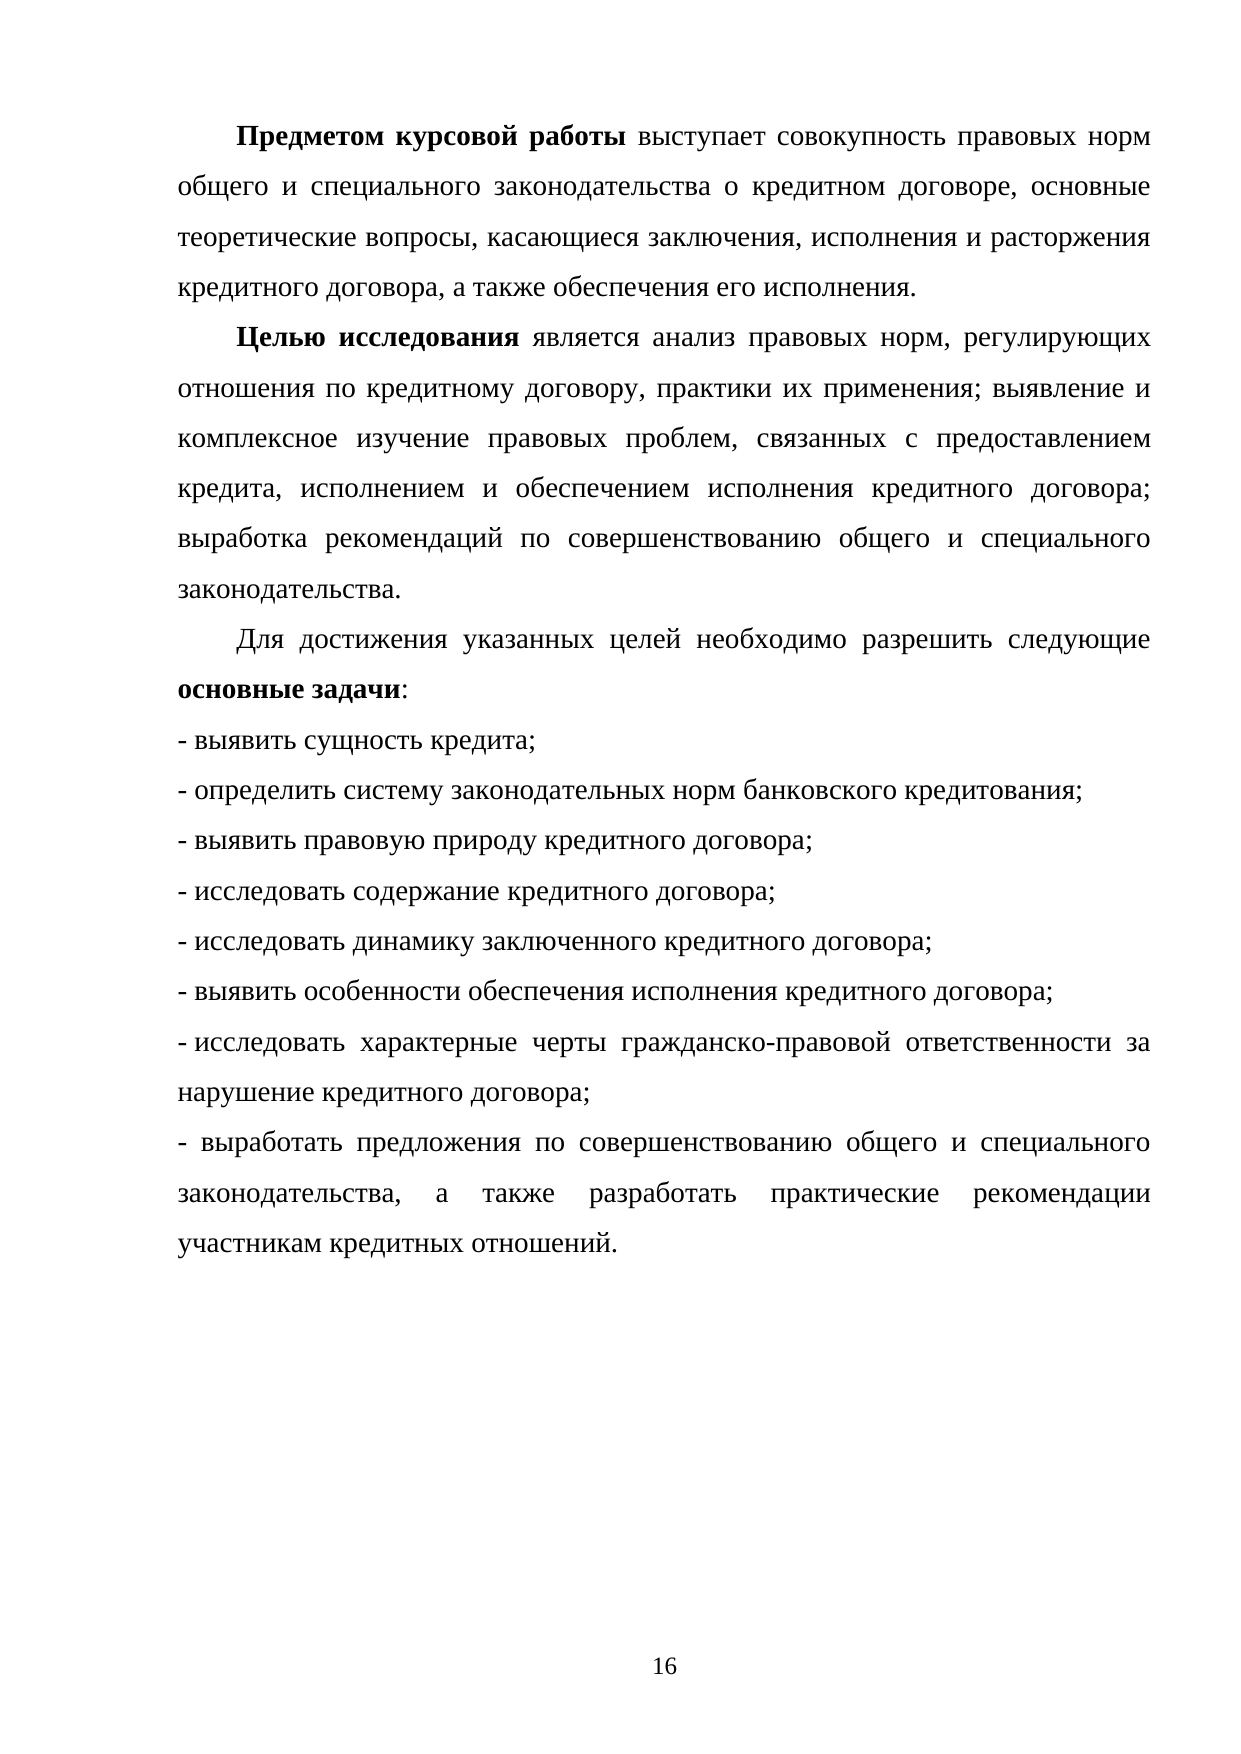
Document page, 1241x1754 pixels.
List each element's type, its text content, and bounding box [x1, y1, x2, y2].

text - выявить правовую природу кредитного договора; [177, 822, 1152, 856]
text - определить систему законодательных норм банковского кредитования; [177, 772, 1152, 806]
text - исследовать характерные черты гражданско-правовой ответственности за нарушение кредитного договора; [177, 1024, 1152, 1108]
text Предметом курсовой работы выступает совокупность правовых норм общего и специального законодательства о кредитном договоре, основные теоретические вопросы, касающиеся заключения, исполнения и расторжения кредитного договора, а также обеспечения его исполнения. [177, 118, 1152, 303]
text - выявить сущность кредита; [177, 722, 1152, 755]
text - выработать предложения по совершенствованию общего и специального законодательства, а также разработать практические рекомендации участникам кредитных отношений. [177, 1124, 1152, 1258]
text - исследовать динамику заключенного кредитного договора; [177, 923, 1152, 957]
text Целью исследования является анализ правовых норм, регулирующих отношения по кредитному договору, практики их применения; выявление и комплексное изучение правовых проблем, связанных с предоставлением кредита, исполнением и обеспечением исполнения кредитного договора; выработка рекомендаций по совершенствованию общего и специального законодательства. [177, 319, 1152, 604]
text Для достижения указанных целей необходимо разрешить следующие основные задачи: [177, 621, 1152, 705]
text - исследовать содержание кредитного договора; [177, 873, 1152, 906]
text - выявить особенности обеспечения исполнения кредитного договора; [177, 973, 1152, 1007]
